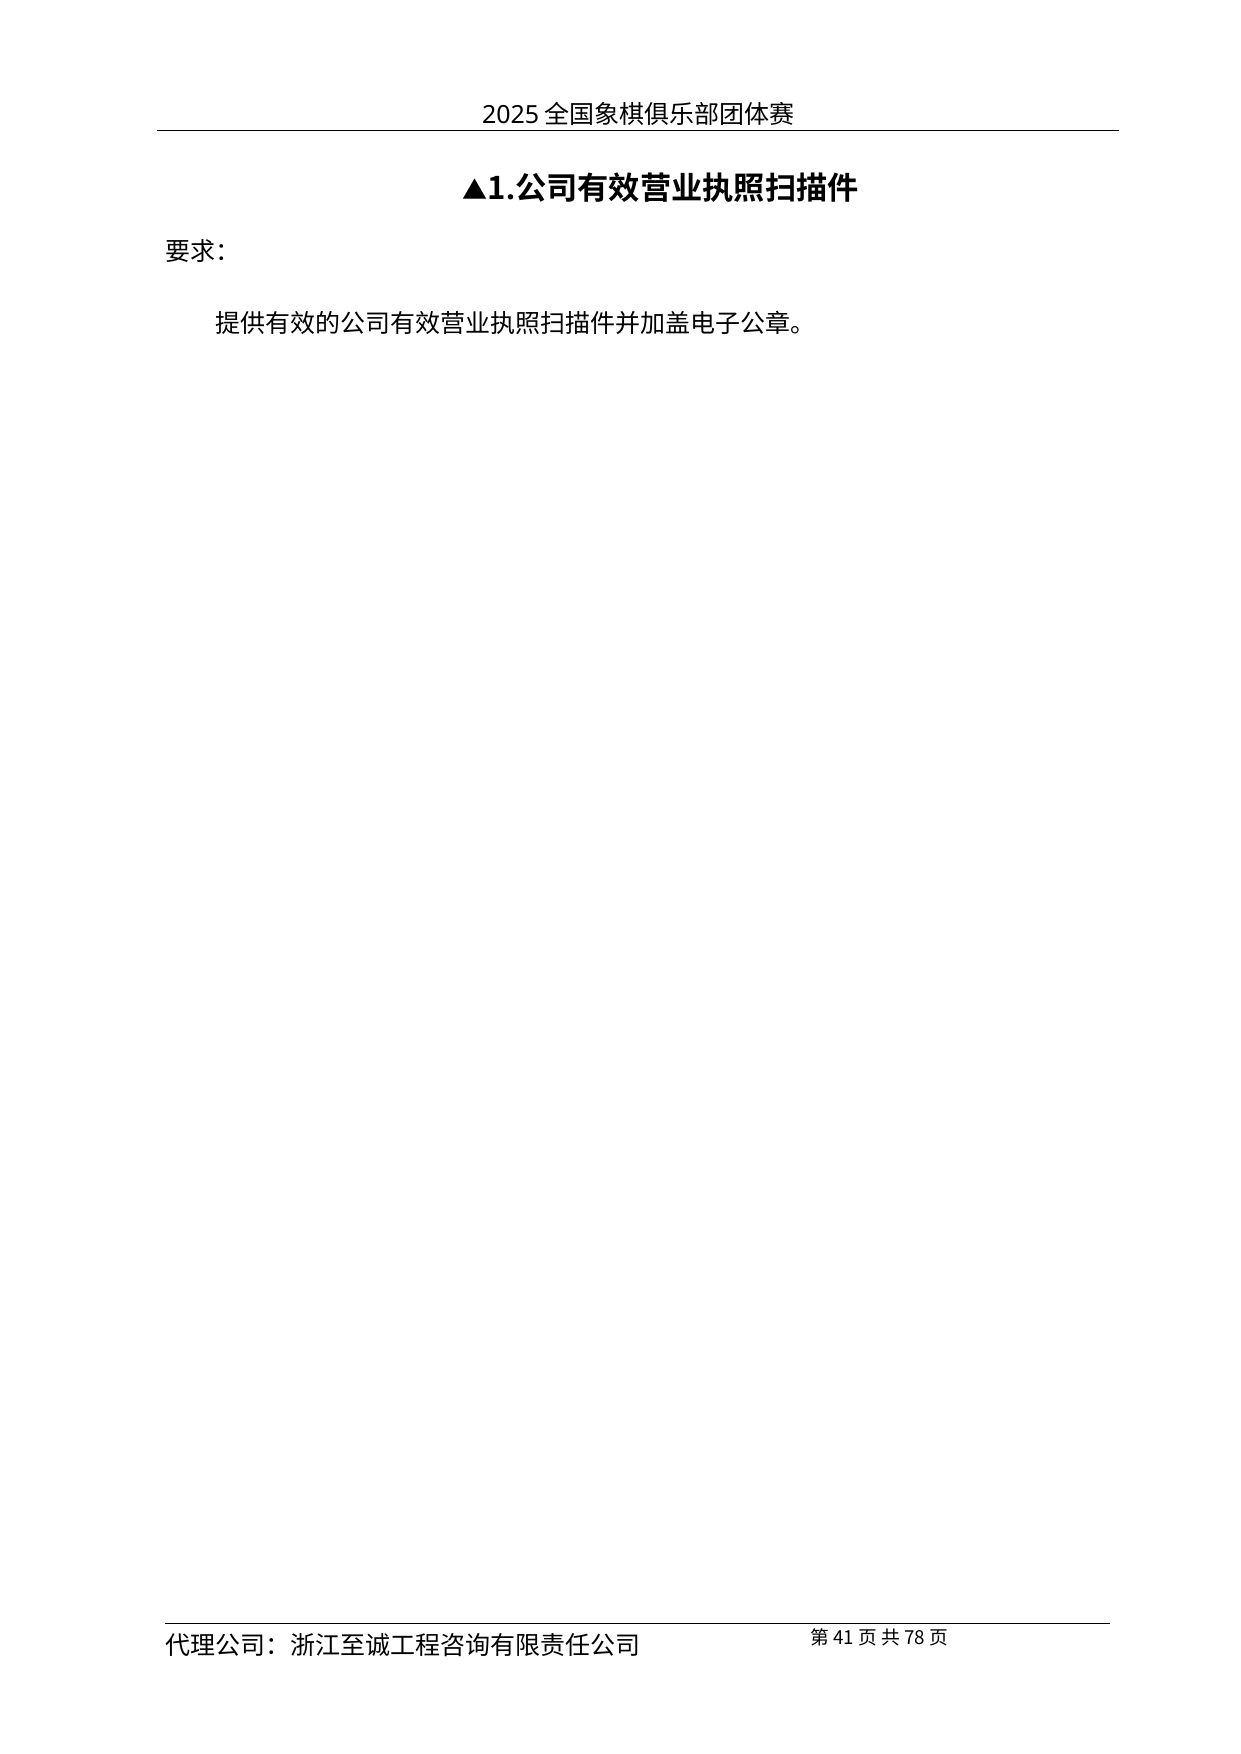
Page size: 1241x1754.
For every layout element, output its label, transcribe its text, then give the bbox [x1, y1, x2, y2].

text 要求： [165, 231, 1110, 267]
text 提供有效的公司有效营业执照扫描件并加盖电子公章。 [165, 303, 1110, 340]
text ▲1.公司有效营业执照扫描件 [224, 163, 1097, 209]
